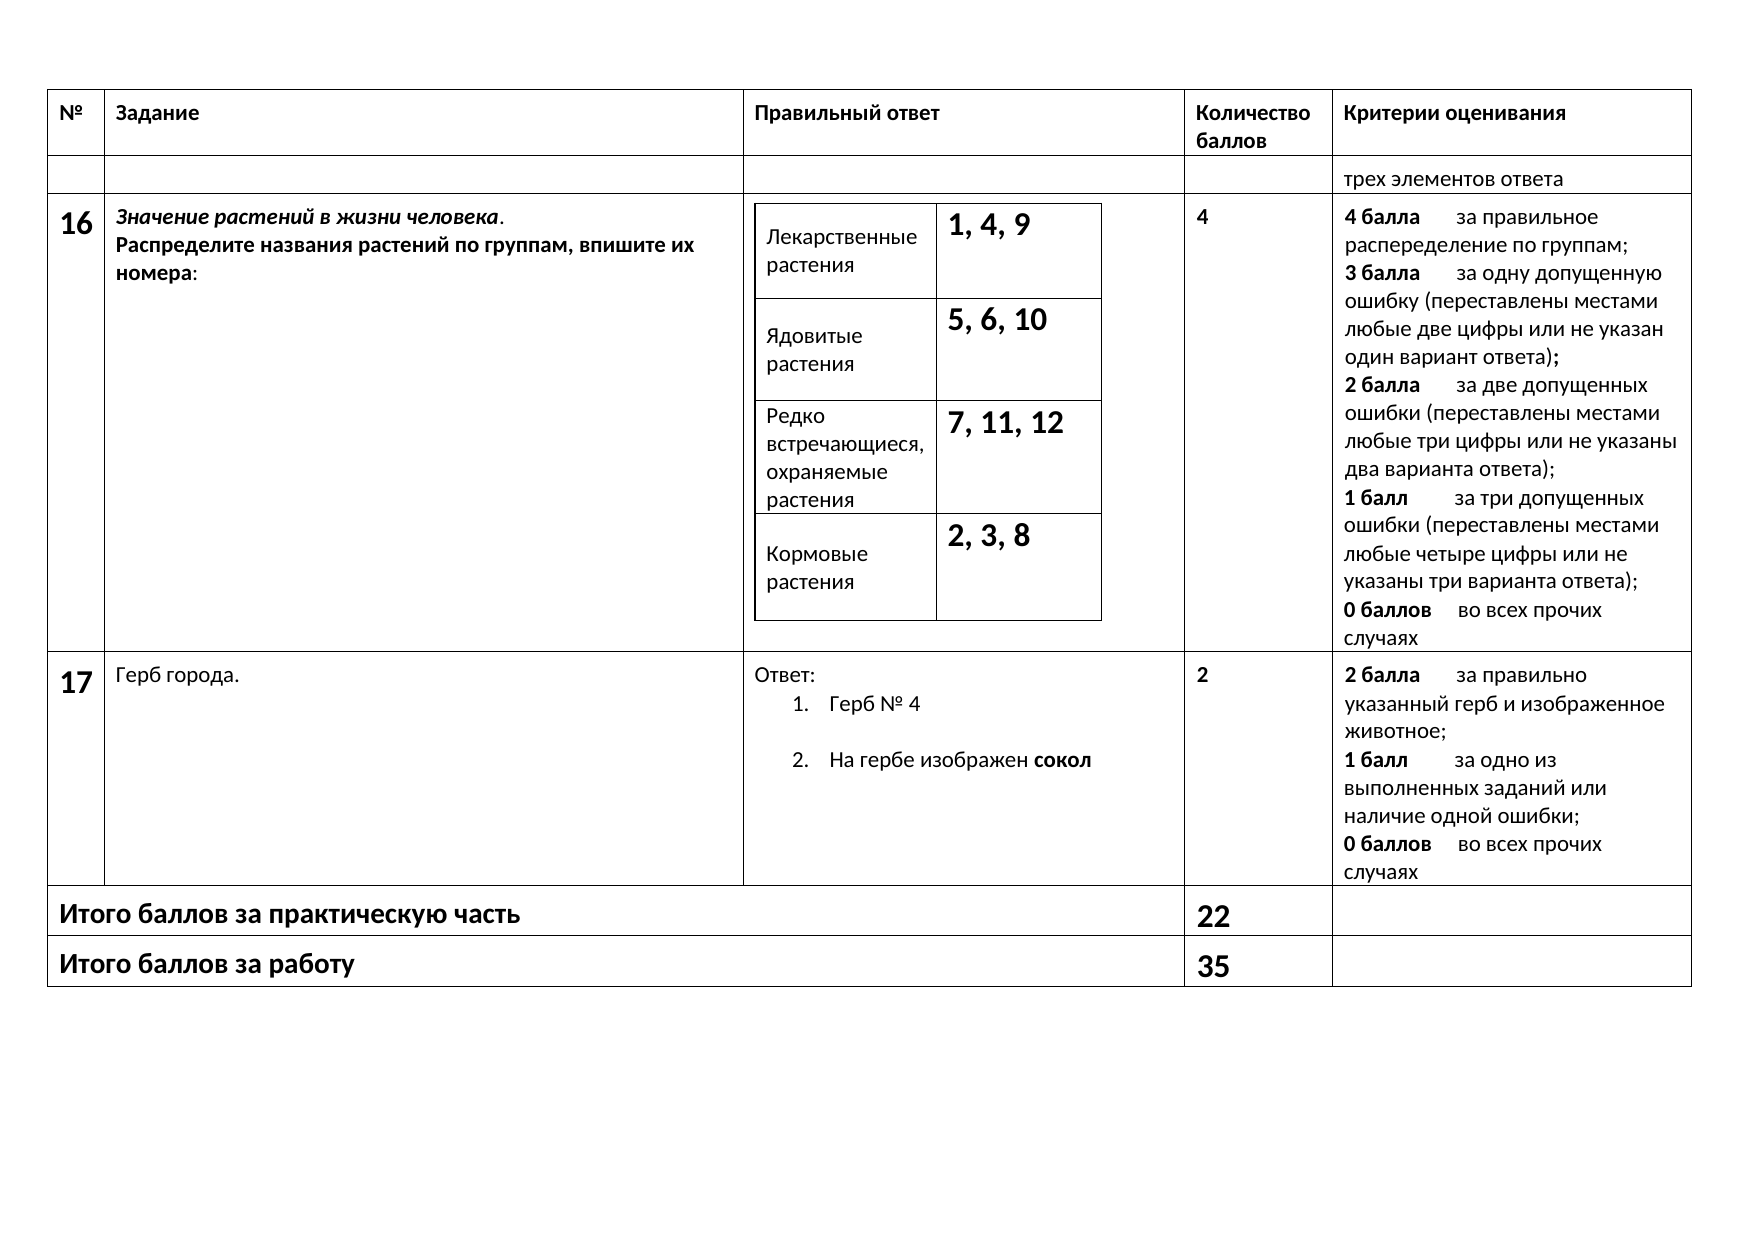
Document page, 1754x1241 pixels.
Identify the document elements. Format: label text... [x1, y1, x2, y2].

table_cell 3 [1185, 156, 1332, 192]
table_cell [105, 156, 743, 192]
table_cell 4 [1185, 194, 1332, 651]
table_cell Герб города. [105, 652, 743, 885]
table_cell 35 [1185, 936, 1332, 986]
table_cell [744, 156, 1184, 192]
table_cell [744, 194, 1184, 651]
table_header Правильный ответ [744, 90, 1184, 154]
table_cell 4 балла за правильное распеределение по группам; 3 балла за одну допущенную ошибку (переставлены местами любые две цифры или не указан один вариант ответа); 2 балла за две допущенных ошибки (переставлены местами любые три цифры или не указаны два варианта ответа); 1 балл за три допущенных ошибки (переставлены местами любые четыре цифры или не указаны три варианта ответа); 0 баллов во всех прочих случаях [1333, 194, 1691, 651]
table_cell 15 [48, 156, 104, 192]
table_cell 2 балла за правильно указанный герб и изображенное животное; 1 балл за одно из выполненных заданий или наличие одной ошибки; 0 баллов во всех прочих случаях [1333, 652, 1691, 885]
table_cell Итого баллов за работу [48, 936, 1184, 986]
table_cell [1333, 936, 1691, 986]
table_cell 17 [48, 652, 104, 885]
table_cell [1333, 156, 1691, 192]
table_header Количество баллов [1185, 90, 1332, 154]
table_cell [1333, 886, 1691, 935]
table_cell 2 [1185, 652, 1332, 885]
table_header Критерии оценивания [1333, 90, 1691, 154]
table_cell 22 [1185, 886, 1332, 935]
table_header № [48, 90, 104, 154]
table_cell Значение растений в жизни человека. Распределите названия растений по группам, впишите их номера: [105, 194, 743, 651]
table_cell Итого баллов за практическую часть [48, 886, 1184, 935]
table_cell Ответ: Герб № 4 На гербе изображен сокол [744, 652, 1184, 885]
table_header Задание [105, 90, 743, 154]
table_cell 16 [48, 194, 104, 651]
